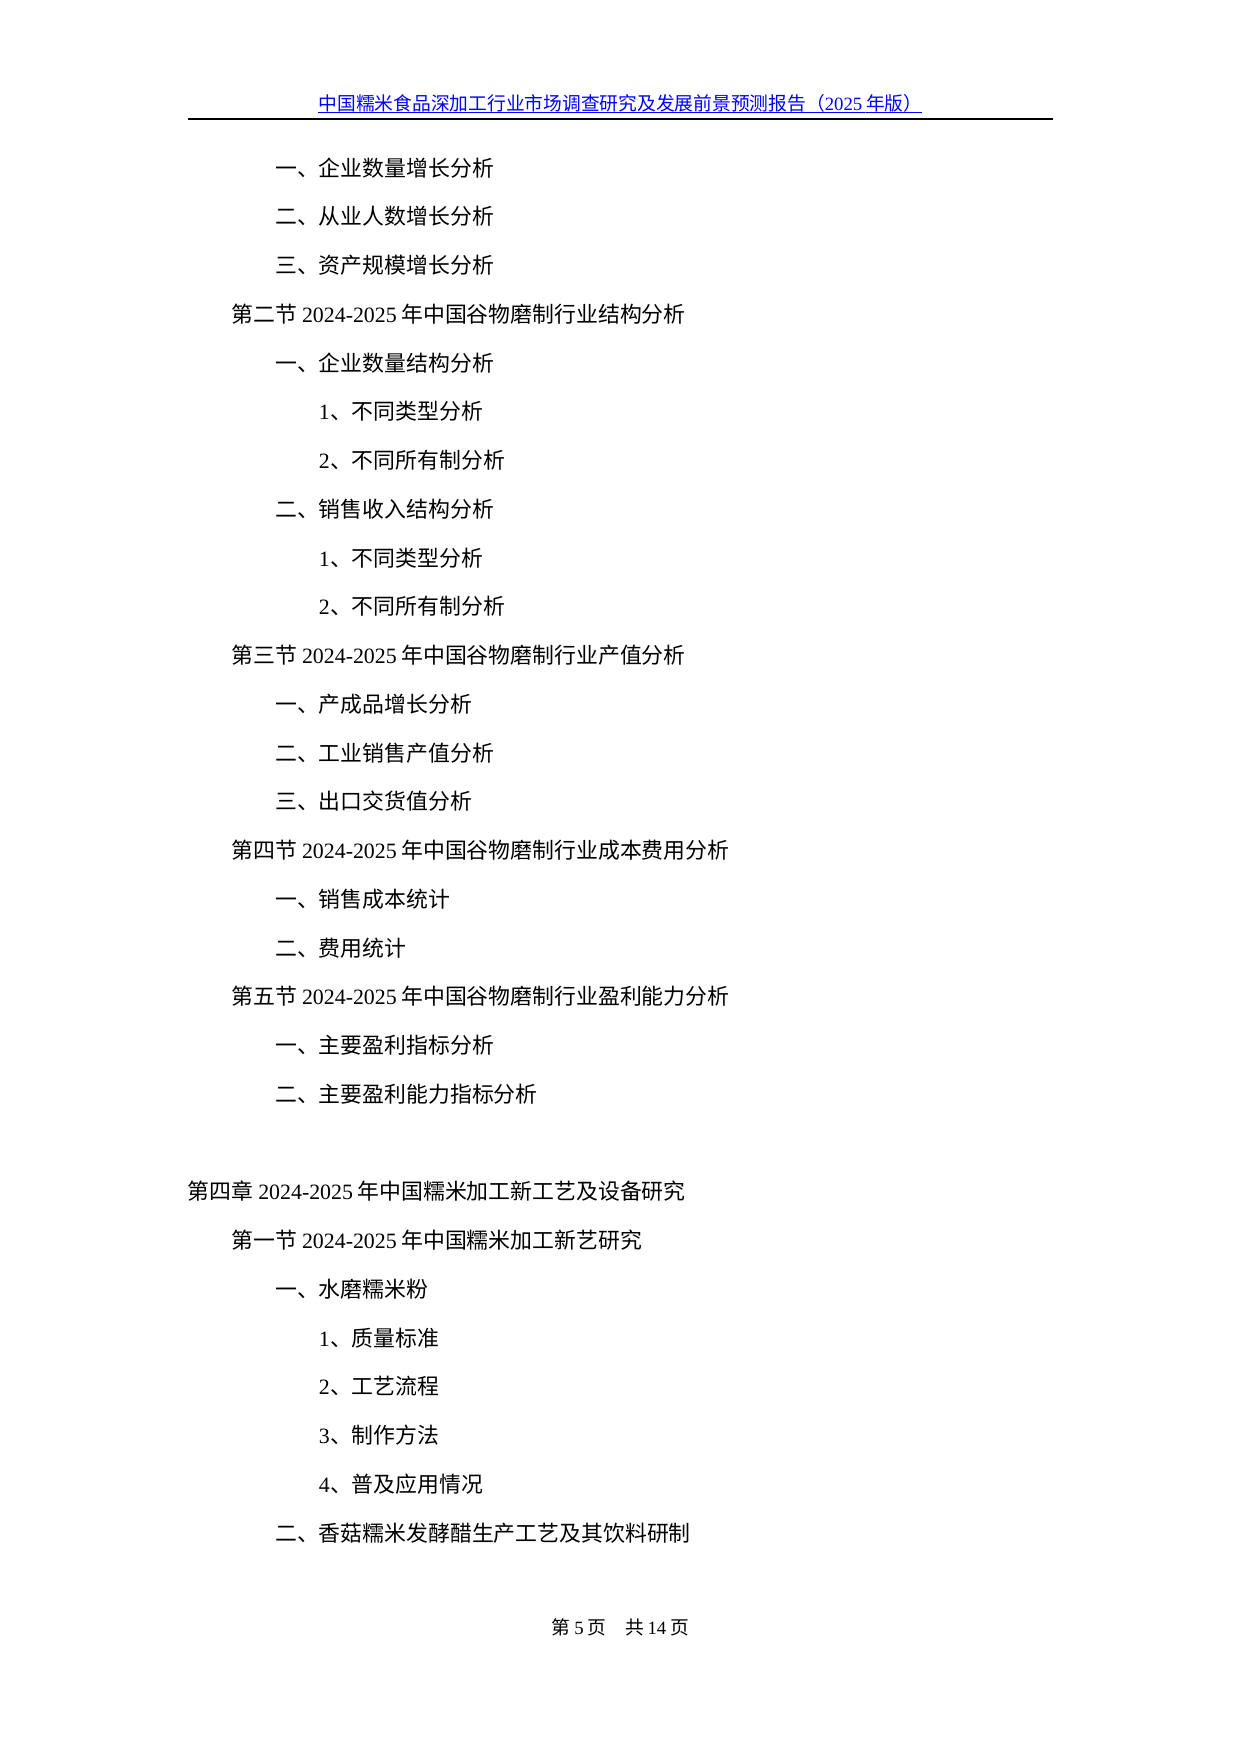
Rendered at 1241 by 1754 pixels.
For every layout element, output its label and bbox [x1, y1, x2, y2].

text [187, 150, 1053, 1548]
